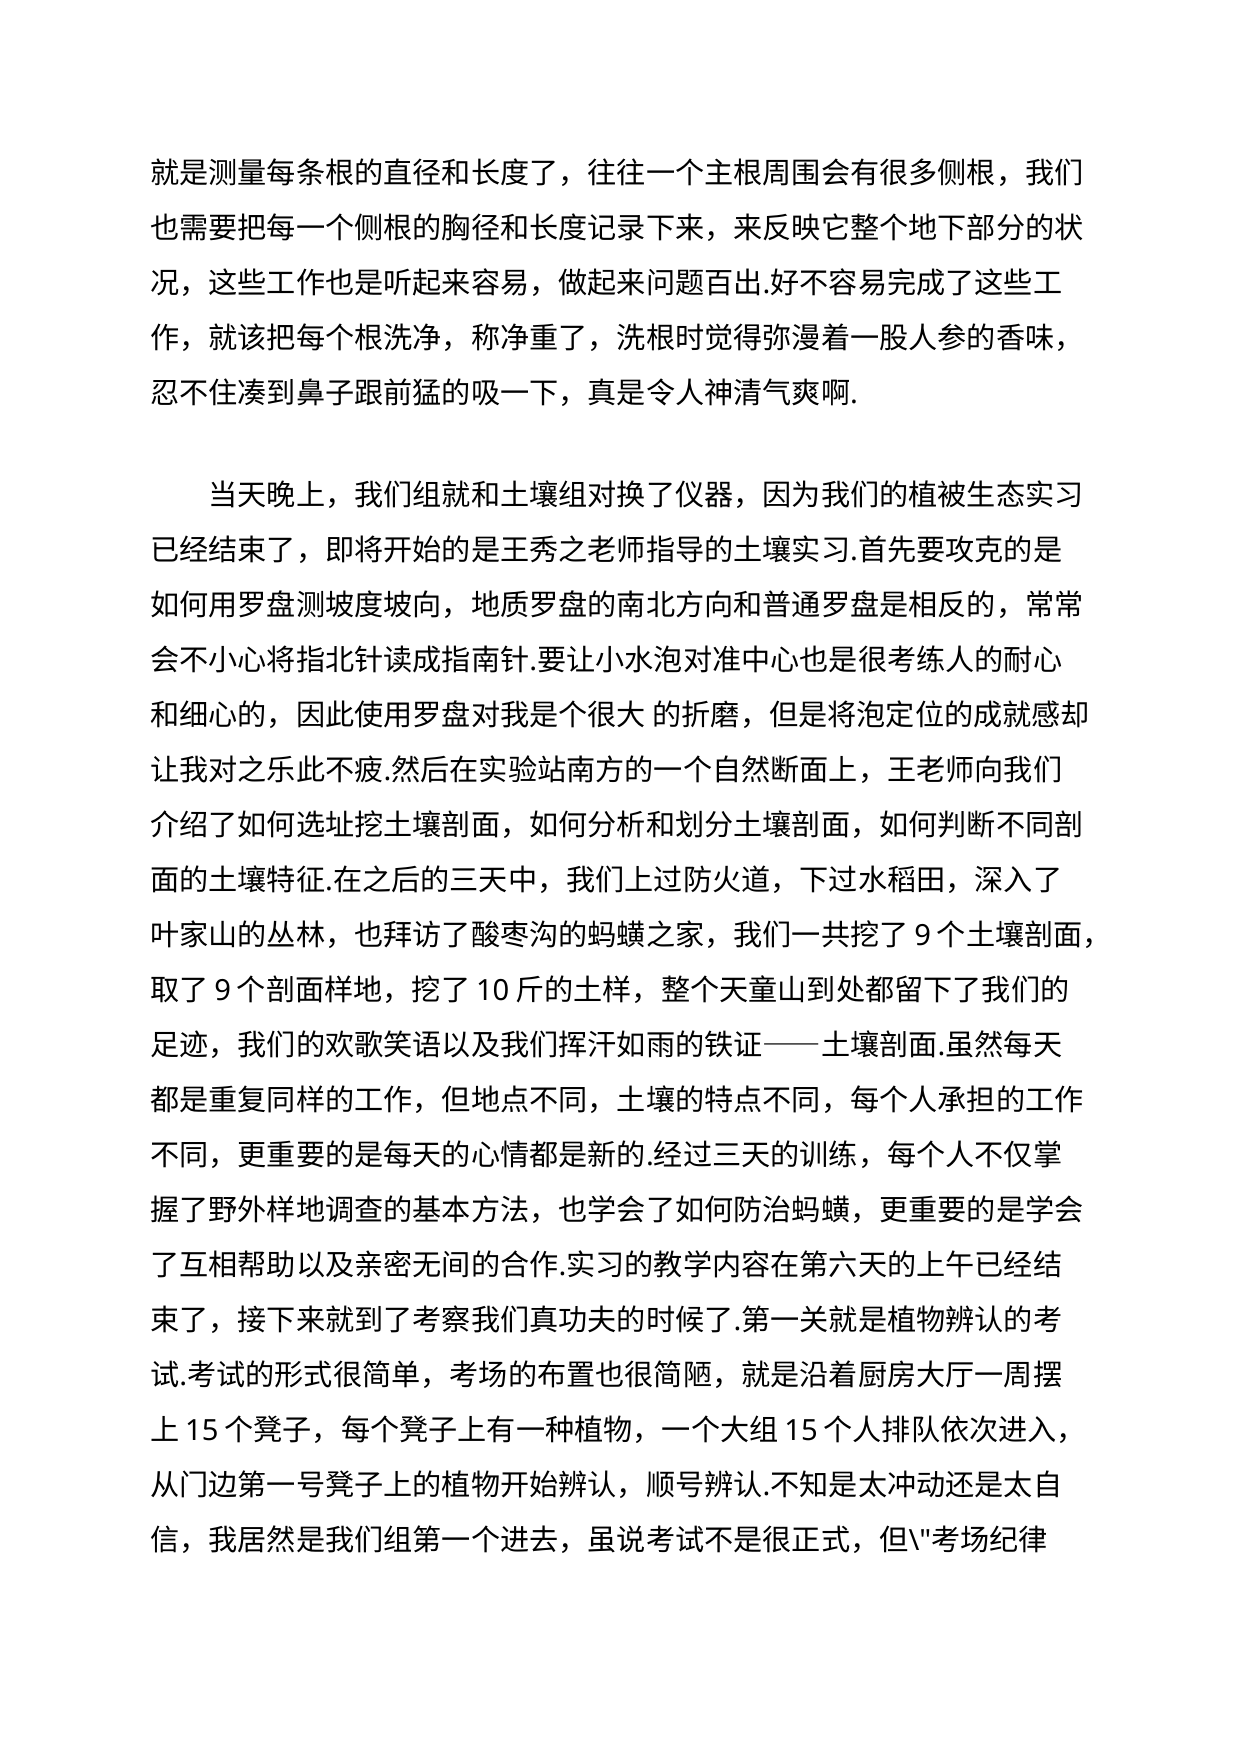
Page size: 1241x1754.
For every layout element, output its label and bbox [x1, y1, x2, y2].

text [150, 472, 1090, 1558]
text [150, 150, 1090, 412]
